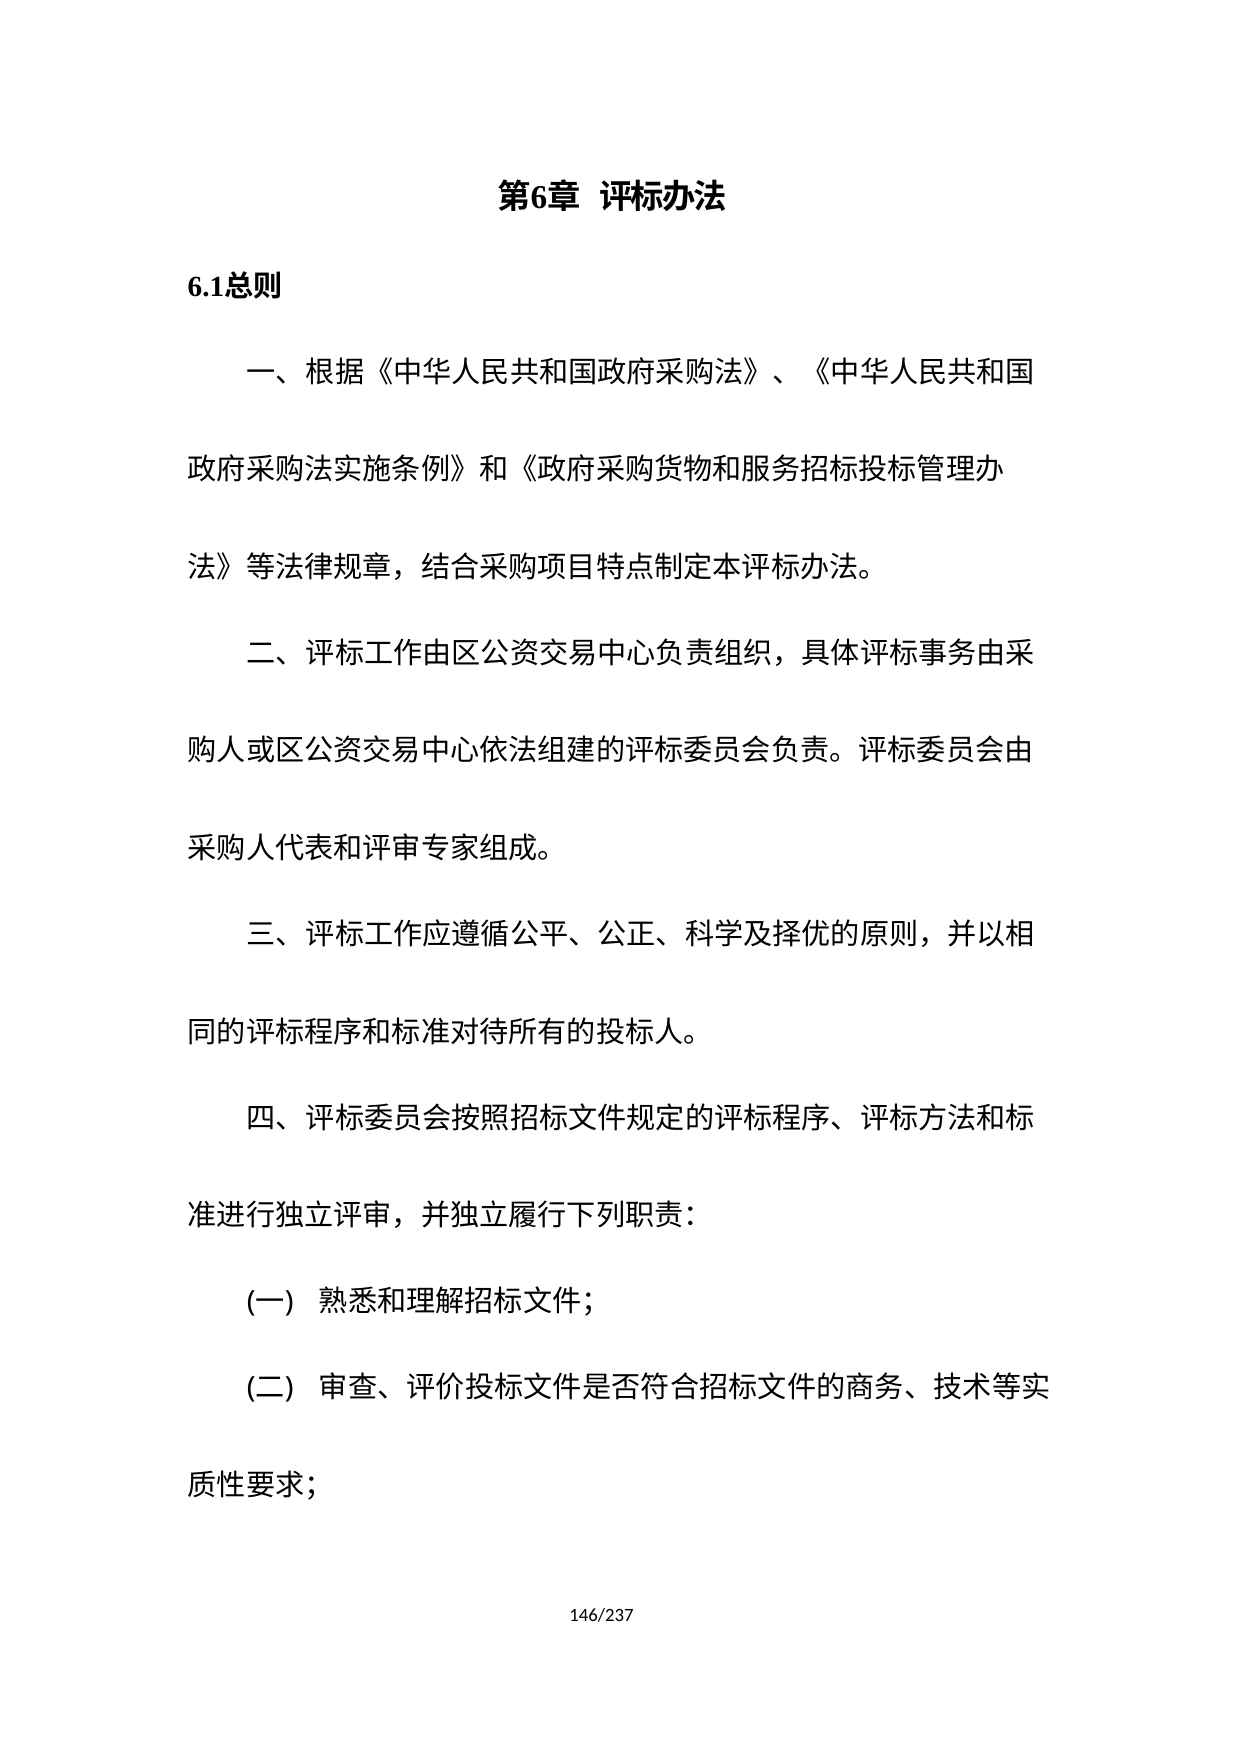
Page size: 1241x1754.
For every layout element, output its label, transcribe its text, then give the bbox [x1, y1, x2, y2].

list 评标工作应遵循公平、公正、科学及择优的原则，并以相同的评标程序和标准对待所有的投标人。 [187, 899, 1053, 1062]
subtitle 总则 [187, 251, 1053, 316]
list 评标工作由区公资交易中心负责组织，具体评标事务由采购人或区公资交易中心依法组建的评标委员会负责。评标委员会由采购人代表和评审专家组成。 [187, 618, 1053, 878]
subtitle 评标办法 [173, 162, 1053, 227]
list 评标委员会按照招标文件规定的评标程序、评标方法和标准进行独立评审，并独立履行下列职责： [187, 1083, 1053, 1245]
list 熟悉和理解招标文件； [187, 1267, 1053, 1332]
list 根据《中华人民共和国政府采购法》、《中华人民共和国政府采购法实施条例》和《政府采购货物和服务招标投标管理办法》等法律规章，结合采购项目特点制定本评标办法。 [187, 337, 1053, 597]
list 审查、评价投标文件是否符合招标文件的商务、技术等实质性要求； [187, 1353, 1053, 1515]
